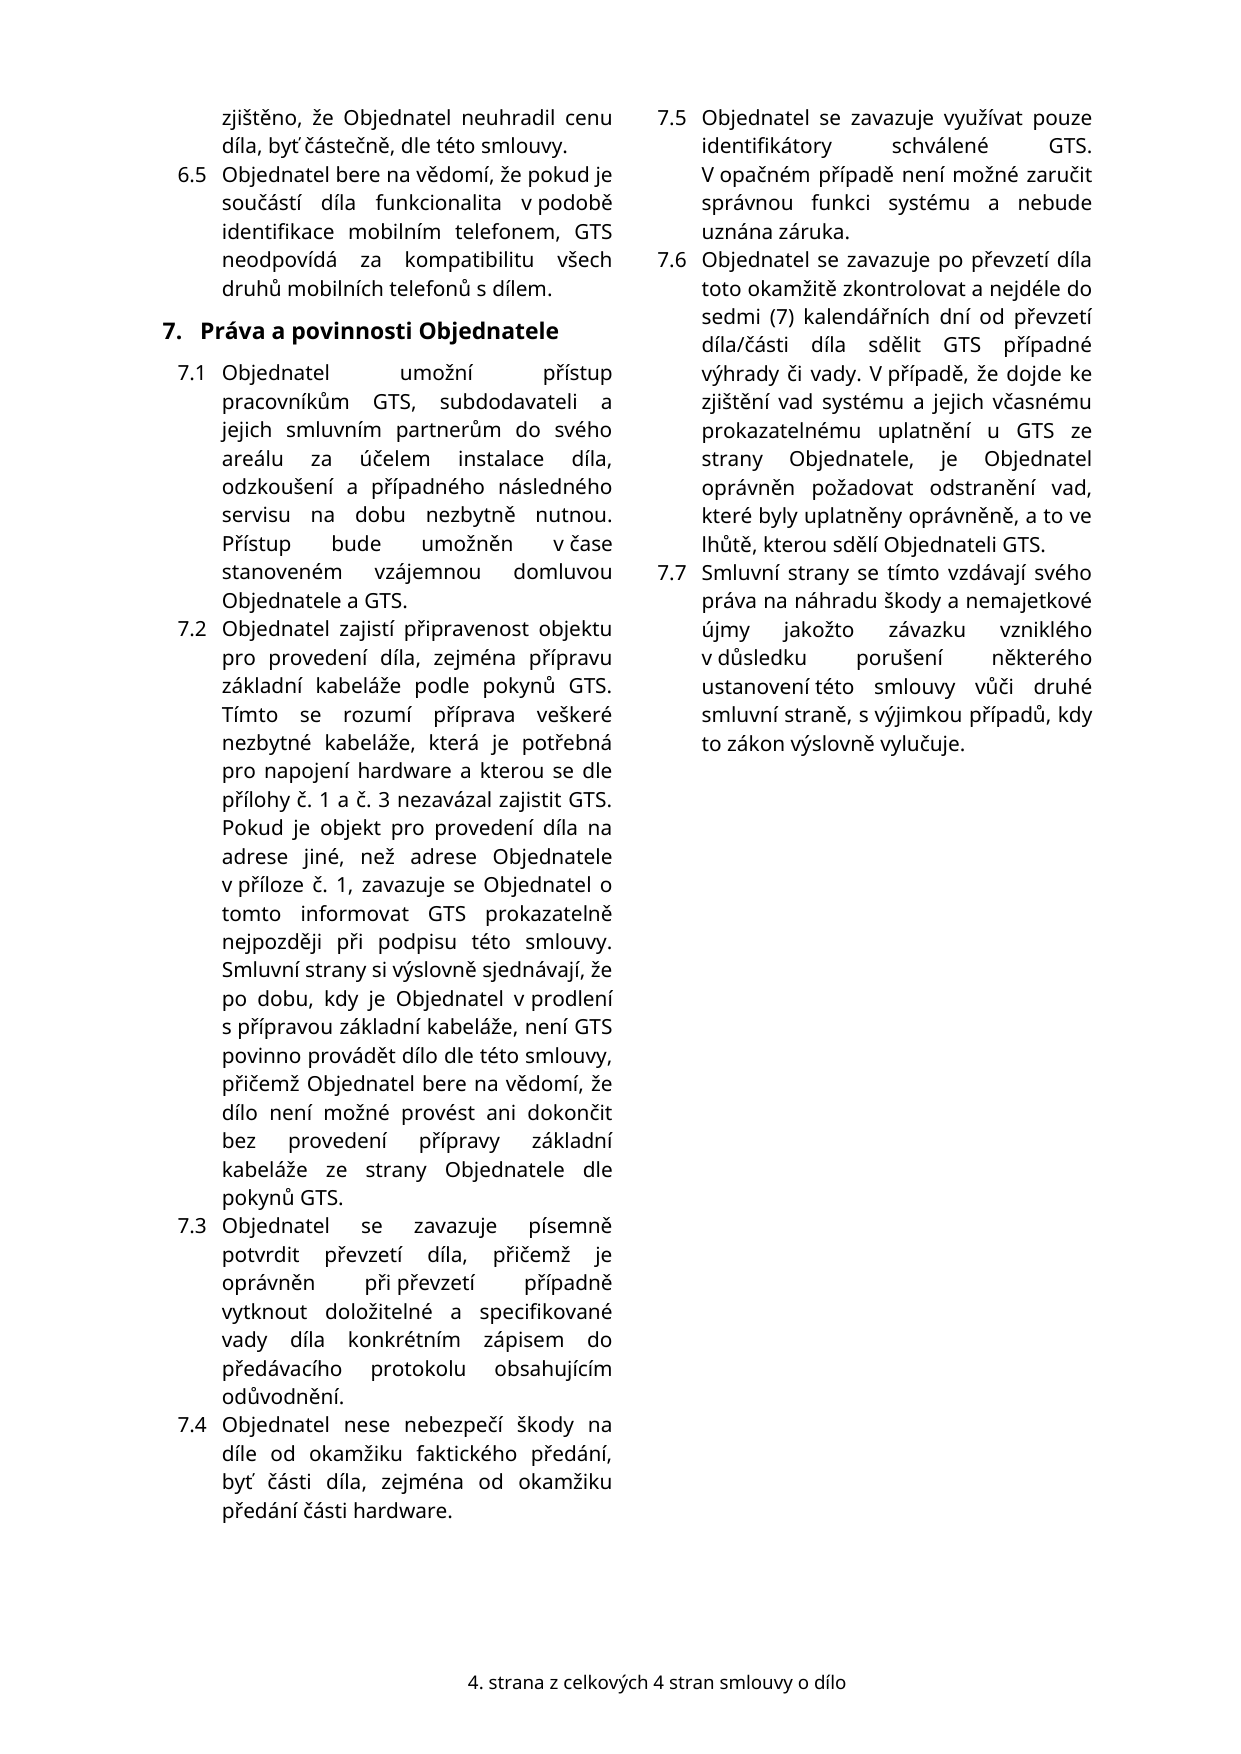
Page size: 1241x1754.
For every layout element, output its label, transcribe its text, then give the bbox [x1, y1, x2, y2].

subtitle Objednatel bere na vědomí, že pokud je součástí díla funkcionalita v podobě identifikace mobilním telefonem, GTS neodpovídá za kompatibilitu všech druhů mobilních telefonů s dílem. [177, 160, 613, 302]
subtitle Práva a povinnosti Objednatele [162, 315, 613, 346]
subtitle Objednatel umožní přístup pracovníkům GTS, subdodavateli a jejich smluvním partnerům do svého areálu za účelem instalace díla, odzkoušení a případného následného servisu na dobu nezbytně nutnou. Přístup bude umožněn v čase stanoveném vzájemnou domluvou Objednatele a GTS. [177, 358, 613, 614]
subtitle GTS je oprávněno odepřít přístup do systému Objednateli, pokud bude zjištěno, že Objednatel neuhradil cenu díla, byť částečně, dle této smlouvy. [177, 103, 613, 160]
subtitle Objednatel se zavazuje využívat pouze identifikátory schválené GTS. V opačném případě není možné zaručit správnou funkci systému a nebude uznána záruka. [657, 103, 1092, 245]
subtitle Objednatel nese nebezpečí škody na díle od okamžiku faktického předání, byť části díla, zejména od okamžiku předání části hardware. [177, 1411, 613, 1524]
subtitle Objednatel se zavazuje písemně potvrdit převzetí díla, přičemž je oprávněn při převzetí případně vytknout doložitelné a specifikované vady díla konkrétním zápisem do předávacího protokolu obsahujícím odůvodnění. [177, 1212, 613, 1411]
subtitle Smluvní strany se tímto vzdávají svého práva na náhradu škody a nemajetkové újmy jakožto závazku vzniklého v důsledku porušení některého ustanovení této smlouvy vůči druhé smluvní straně, s výjimkou případů, kdy to zákon výslovně vylučuje. [657, 558, 1092, 757]
subtitle Objednatel se zavazuje po převzetí díla toto okamžitě zkontrolovat a nejdéle do sedmi (7) kalendářních dní od převzetí díla/části díla sdělit GTS případné výhrady či vady. V případě, že dojde ke zjištění vad systému a jejich včasnému prokazatelnému uplatnění u GTS ze strany Objednatele, je Objednatel oprávněn požadovat odstranění vad, které byly uplatněny oprávněně, a to ve lhůtě, kterou sdělí Objednateli GTS. [657, 245, 1092, 558]
subtitle Objednatel zajistí připravenost objektu pro provedení díla, zejména přípravu základní kabeláže podle pokynů GTS. Tímto se rozumí příprava veškeré nezbytné kabeláže, která je potřebná pro napojení hardware a kterou se dle přílohy č. 1 a č. 3 nezavázal zajistit GTS. Pokud je objekt pro provedení díla na adrese jiné, než adrese Objednatele v příloze č. 1, zavazuje se Objednatel o tomto informovat GTS prokazatelně nejpozději při podpisu této smlouvy. Smluvní strany si výslovně sjednávají, že po dobu, kdy je Objednatel v prodlení s přípravou základní kabeláže, není GTS povinno provádět dílo dle této smlouvy, přičemž Objednatel bere na vědomí, že dílo není možné provést ani dokončit bez provedení přípravy základní kabeláže ze strany Objednatele dle pokynů GTS. [177, 614, 613, 1212]
